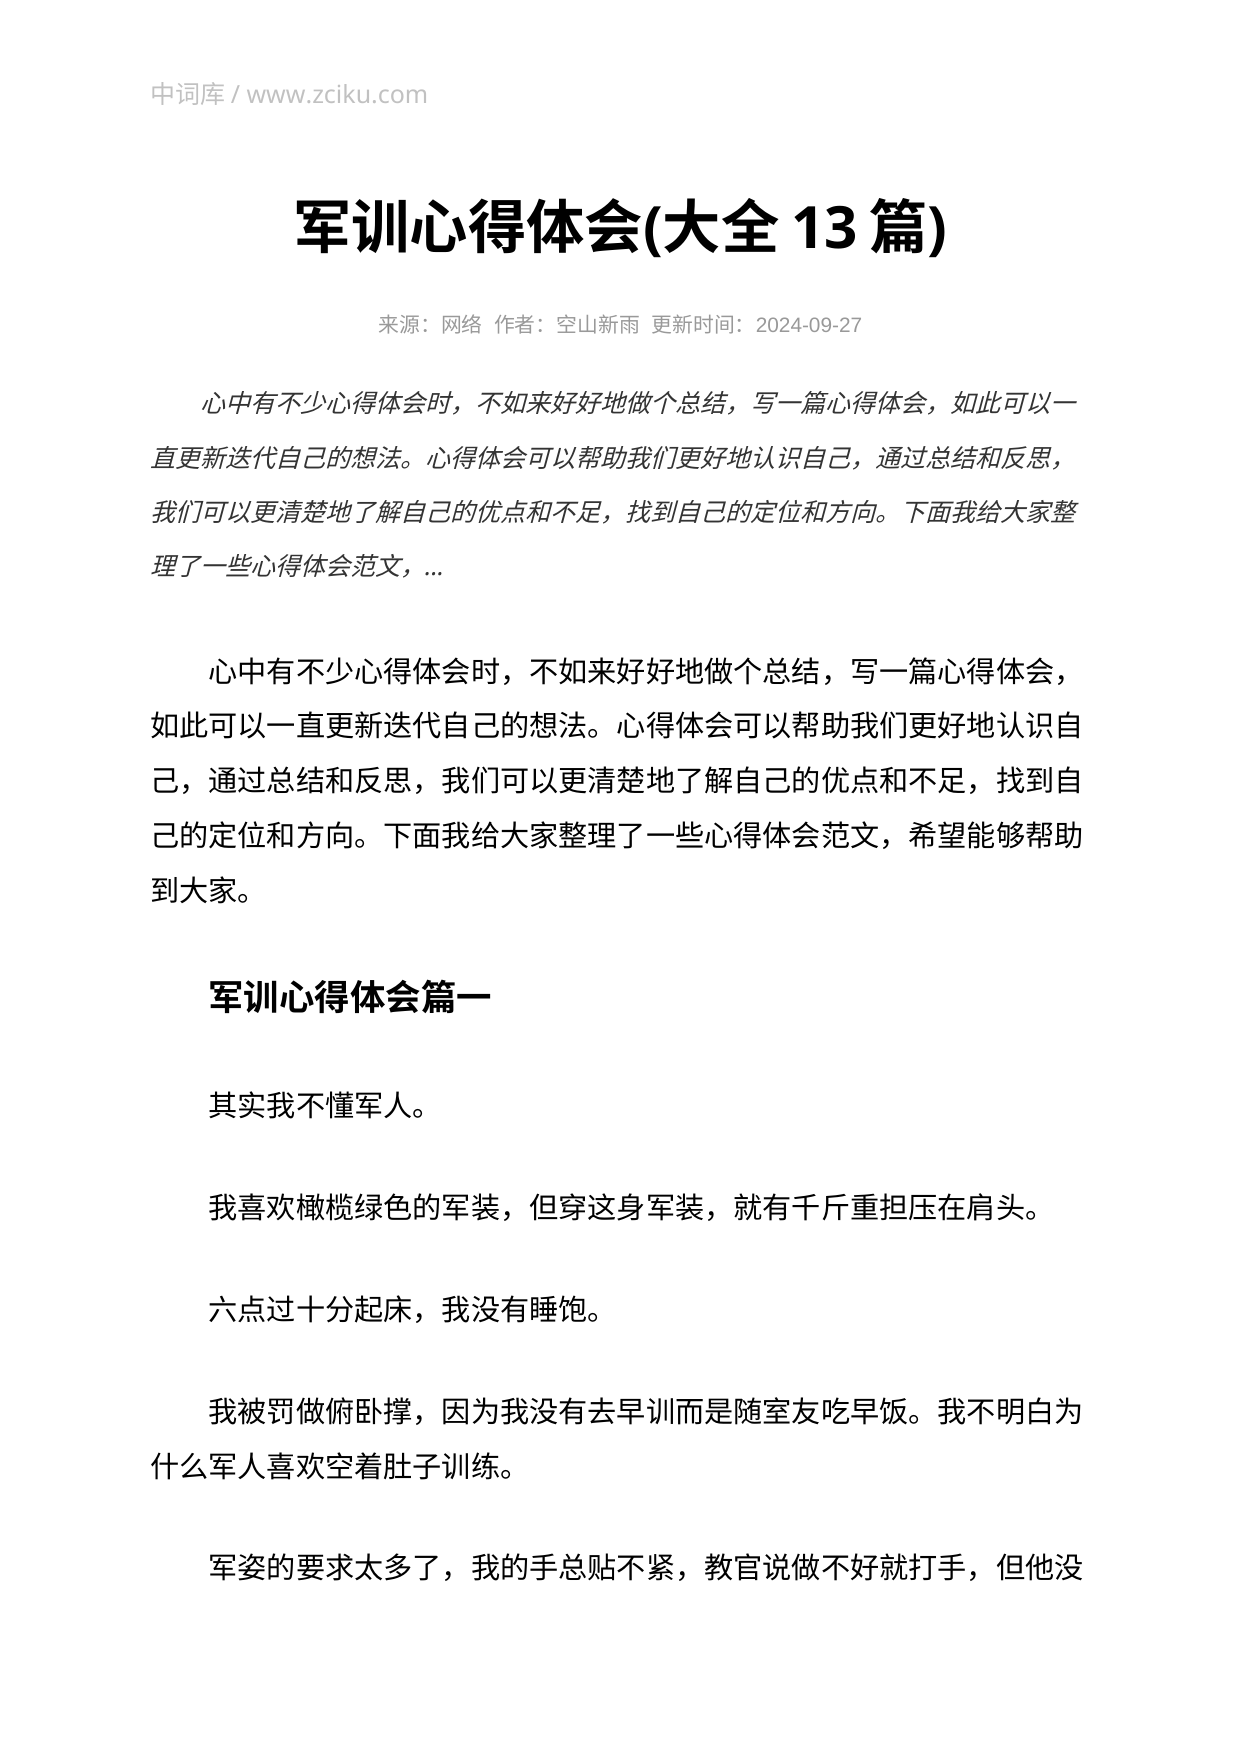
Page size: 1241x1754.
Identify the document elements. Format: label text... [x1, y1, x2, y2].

text 心中有不少心得体会时，不如来好好地做个总结，写一篇心得体会，如此可以一直更新迭代自己的想法。心得体会可以帮助我们更好地认识自己，通过总结和反思，我们可以更清楚地了解自己的优点和不足，找到自己的定位和方向。下面我给大家整理了一些心得体会范文，希望能够帮助到大家。 [150, 648, 1090, 910]
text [150, 1545, 1090, 1587]
subtitle 军训心得体会(大全13篇) [150, 181, 1090, 266]
text 军训心得体会篇一 [150, 969, 1090, 1021]
text 我被罚做俯卧撑，因为我没有去早训而是随室友吃早饭。我不明白为什么军人喜欢空着肚子训练。 [150, 1388, 1090, 1485]
text 心中有不少心得体会时，不如来好好地做个总结，写一篇心得体会，如此可以一直更新迭代自己的想法。心得体会可以帮助我们更好地认识自己，通过总结和反思，我们可以更清楚地了解自己的优点和不足，找到自己的定位和方向。下面我给大家整理了一些心得体会范文，... [150, 384, 1090, 583]
text 其实我不懂军人。 [150, 1083, 1090, 1125]
text 六点过十分起床，我没有睡饱。 [150, 1286, 1090, 1329]
text 来源：网络 作者：空山新雨 更新时间：2024-09-27 [150, 313, 1090, 337]
text 我喜欢橄榄绿色的军装，但穿这身军装，就有千斤重担压在肩头。 [150, 1185, 1090, 1227]
